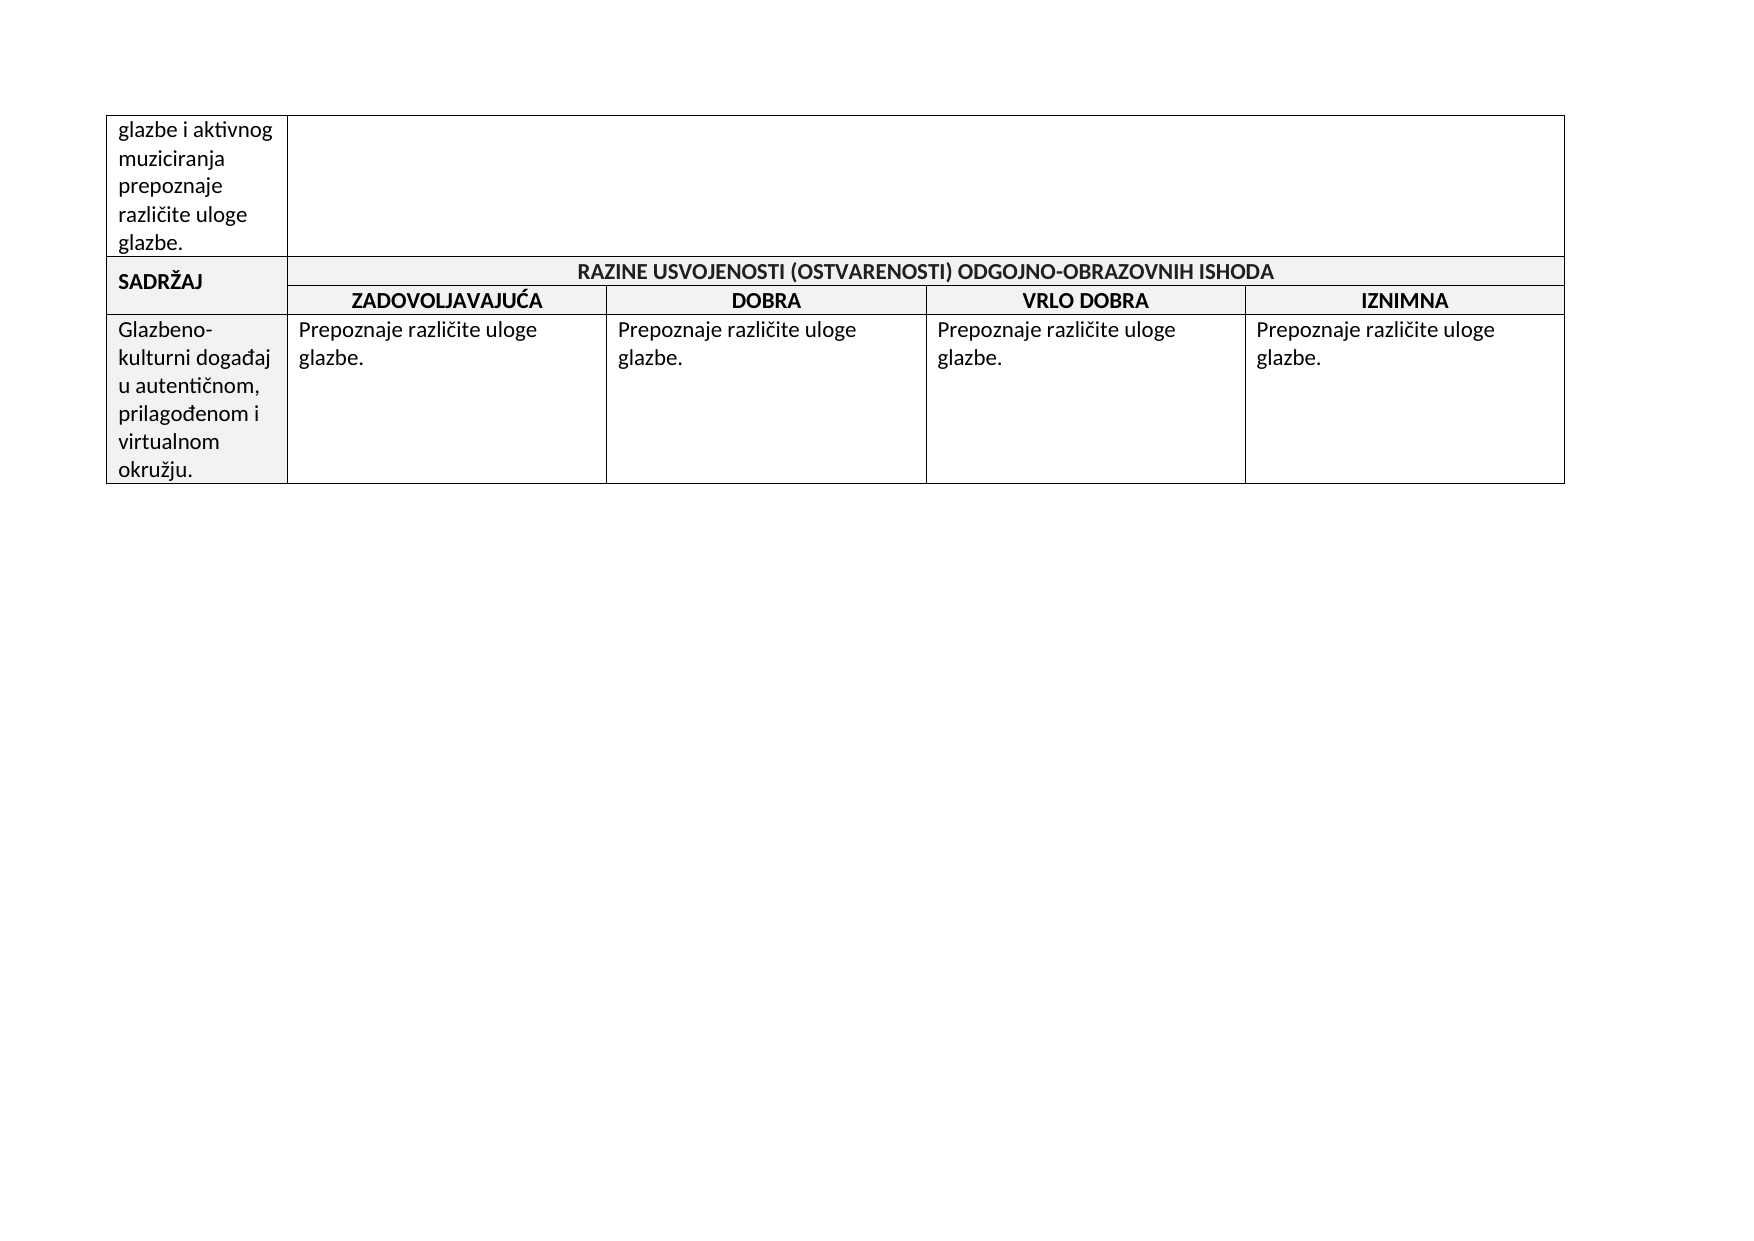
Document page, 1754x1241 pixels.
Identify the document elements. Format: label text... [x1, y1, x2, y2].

table_cell Prepoznaje različite uloge glazbe. [927, 315, 1245, 483]
table_cell Prepoznaje različite uloge glazbe. [288, 315, 606, 483]
table_cell VRLO DOBRA [927, 286, 1245, 314]
table_cell Prepoznaje različite uloge glazbe. [1246, 315, 1564, 483]
table_cell RAZINE USVOJENOSTI (OSTVARENOSTI) ODGOJNO-OBRAZOVNIH ISHODA [288, 257, 1564, 285]
table_cell Glazbeno-kulturni događaj u autentičnom, prilagođenom i virtualnom okružju. [107, 315, 287, 483]
table_cell IZNIMNA [1246, 286, 1564, 314]
table_cell Prepoznaje različite uloge glazbe. [607, 315, 926, 483]
table_cell SADRŽAJ [107, 257, 287, 314]
table_cell DOBRA [607, 286, 926, 314]
table_cell ZADOVOLJAVAJUĆA [288, 286, 606, 314]
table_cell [288, 116, 1564, 256]
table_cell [107, 116, 287, 256]
